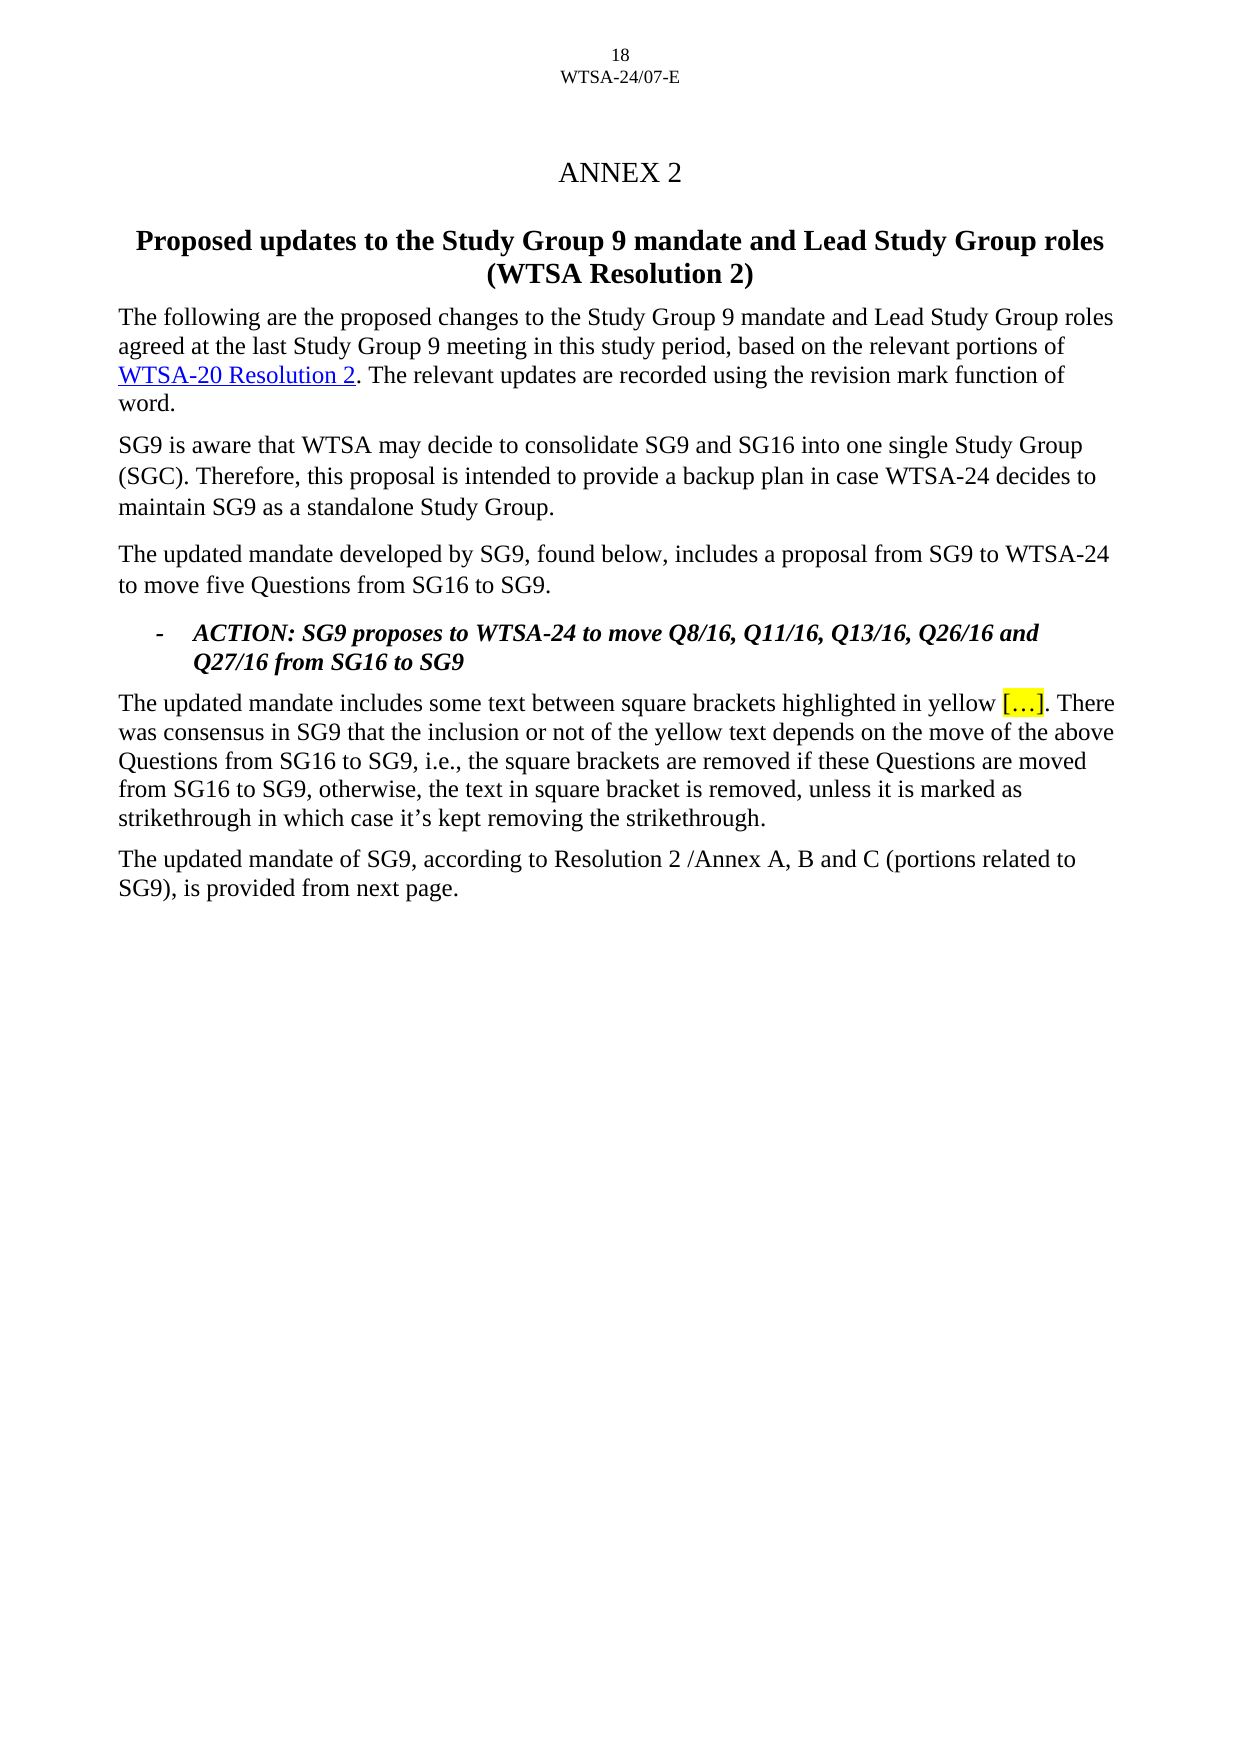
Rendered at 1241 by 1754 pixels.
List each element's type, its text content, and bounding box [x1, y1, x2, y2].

text The updated mandate includes some text between square brackets highlighted in yellow […]. There was consensus in SG9 that the inclusion or not of the yellow text depends on the move of the above Questions from SG16 to SG9, i.e., the square brackets are removed if these Questions are moved from SG16 to SG9, otherwise, the text in square bracket is removed, unless it is marked as strikethrough in which case it’s kept removing the strikethrough. [118, 688, 1122, 832]
text The updated mandate developed by SG9, found below, includes a proposal from SG9 to WTSA-24 to move five Questions from SG16 to SG9. [118, 539, 1122, 599]
text The updated mandate of SG9, according to Resolution 2 /Annex A, B and C (portions related to SG9), is provided from next page. [118, 844, 1122, 902]
text (WTSA Resolution 2) [118, 256, 1122, 290]
list ACTION: SG9 proposes to WTSA-24 to move Q8/16, Q11/16, Q13/16, Q26/16 and Q27/16 from SG16 to SG9 [156, 618, 1122, 676]
text SG9 is aware that WTSA may decide to consolidate SG9 and SG16 into one single Study Group (SGC). Therefore, this proposal is intended to provide a backup plan in case WTSA-24 decides to maintain SG9 as a standalone Study Group. [118, 430, 1122, 521]
subtitle ANNEX 2 Proposed updates to the Study Group 9 mandate and Lead Study Group roles [118, 156, 1122, 256]
text The following are the proposed changes to the Study Group 9 mandate and Lead Study Group roles agreed at the last Study Group 9 meeting in this study period, based on the relevant portions of WTSA-20 Resolution 2. The relevant updates are recorded using the revision mark function of word. [118, 302, 1122, 417]
